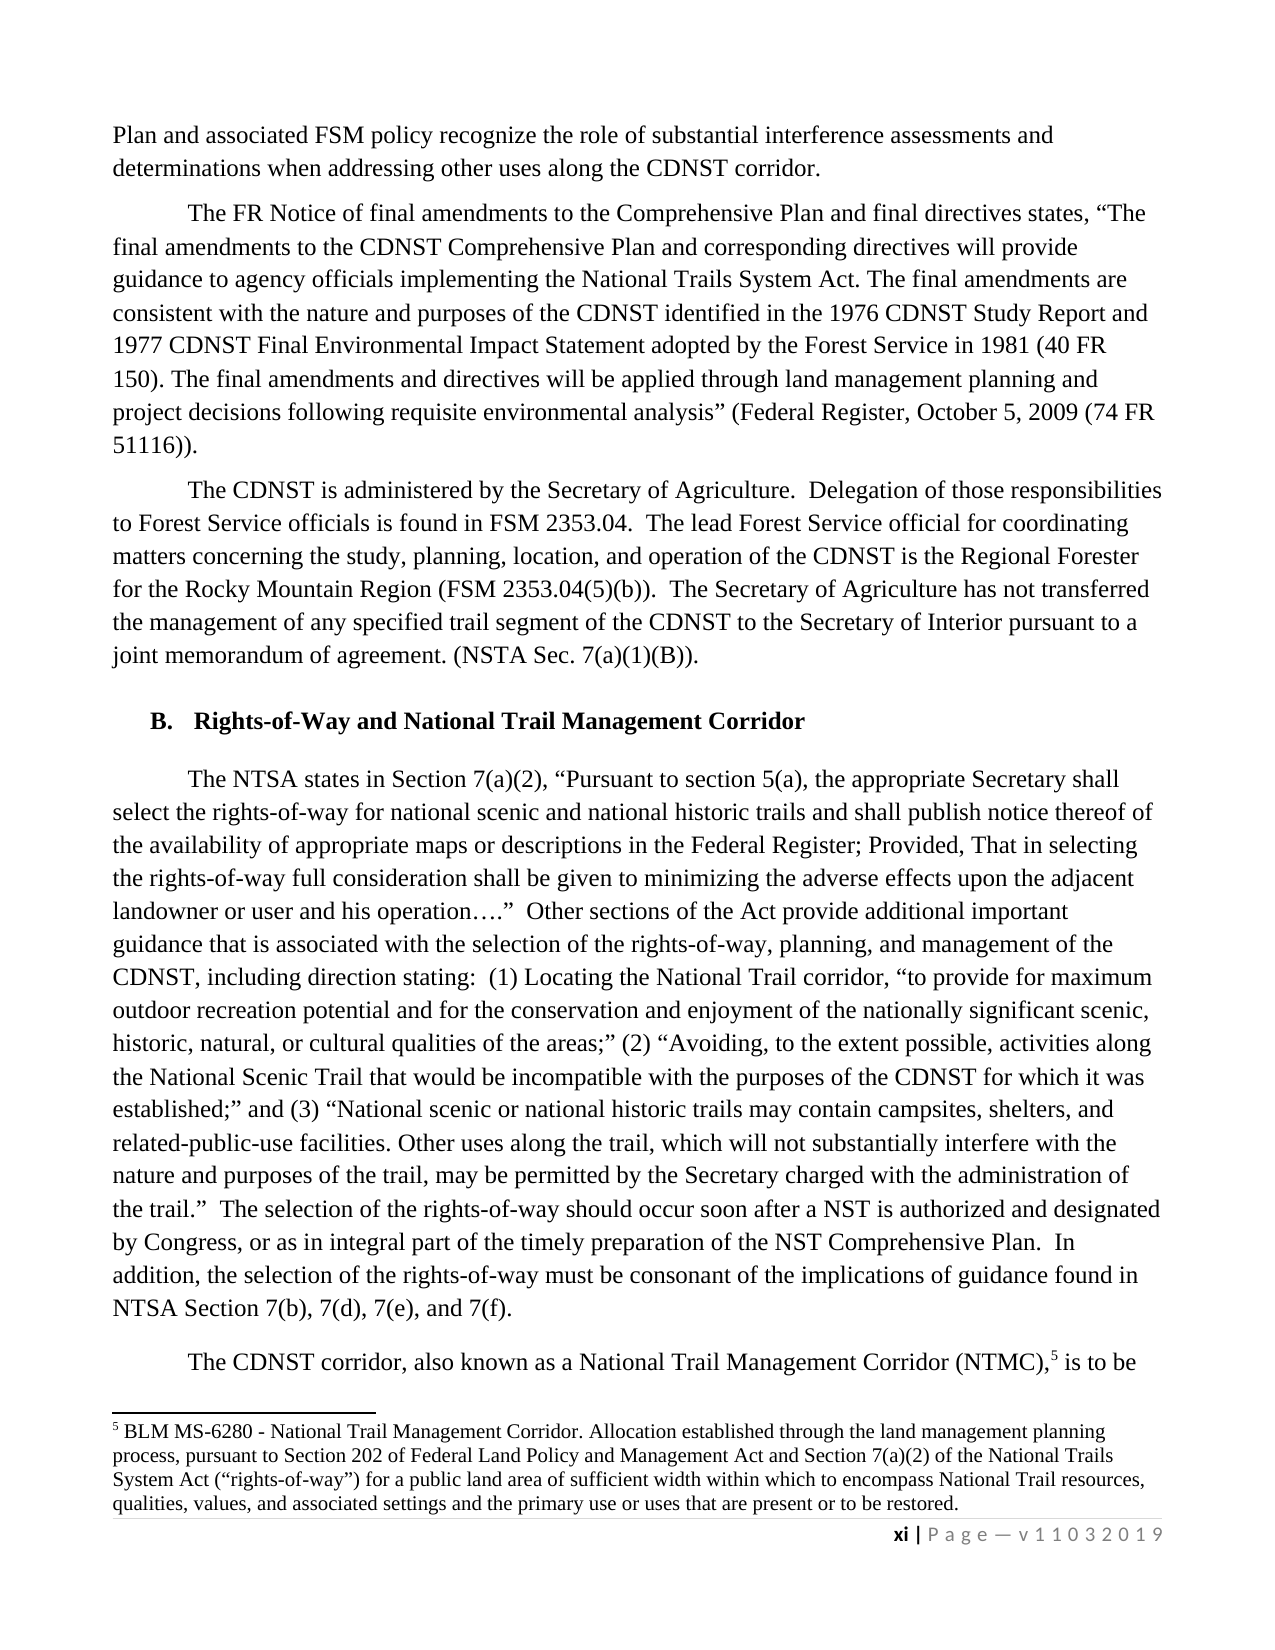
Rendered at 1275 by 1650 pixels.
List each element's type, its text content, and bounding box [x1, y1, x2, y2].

subtitle Rights-of-Way and National Trail Management Corridor [150, 706, 1162, 735]
text The FR Notice of final amendments to the Comprehensive Plan and final directives states, “The final amendments to the CDNST Comprehensive Plan and corresponding directives will provide guidance to agency officials implementing the National Trails System Act. The final amendments are consistent with the nature and purposes of the CDNST identified in the 1976 CDNST Study Report and 1977 CDNST Final Environmental Impact Statement adopted by the Forest Service in 1981 (40 FR 150). The final amendments and directives will be applied through land management planning and project decisions following requisite environmental analysis” (Federal Register, October 5, 2009 (74 FR 51116)). [112, 198, 1162, 458]
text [112, 120, 1162, 182]
text The CDNST is administered by the Secretary of Agriculture. Delegation of those responsibilities to Forest Service officials is found in FSM 2353.04. The lead Forest Service official for coordinating matters concerning the study, planning, location, and operation of the CDNST is the Regional Forester for the Rocky Mountain Region (FSM 2353.04(5)(b)). The Secretary of Agriculture has not transferred the management of any specified trail segment of the CDNST to the Secretary of Interior pursuant to a joint memorandum of agreement. (NSTA Sec. 7(a)(1)(B)). [112, 475, 1162, 669]
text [112, 1347, 1162, 1375]
text The NTSA states in Section 7(a)(2), “Pursuant to section 5(a), the appropriate Secretary shall select the rights-of-way for national scenic and national historic trails and shall publish notice thereof of the availability of appropriate maps or descriptions in the Federal Register; Provided, That in selecting the rights-of-way full consideration shall be given to minimizing the adverse effects upon the adjacent landowner or user and his operation….” Other sections of the Act provide additional important guidance that is associated with the selection of the rights-of-way, planning, and management of the CDNST, including direction stating: (1) Locating the National Trail corridor, “to provide for maximum outdoor recreation potential and for the conservation and enjoyment of the nationally significant scenic, historic, natural, or cultural qualities of the areas;” (2) “Avoiding, to the extent possible, activities along the National Scenic Trail that would be incompatible with the purposes of the CDNST for which it was established;” and (3) “National scenic or national historic trails may contain campsites, shelters, and related-public-use facilities. Other uses along the trail, which will not substantially interfere with the nature and purposes of the trail, may be permitted by the Secretary charged with the administration of the trail.” The selection of the rights-of-way should occur soon after a NST is authorized and designated by Congress, or as in integral part of the timely preparation of the NST Comprehensive Plan. In addition, the selection of the rights-of-way must be consonant of the implications of guidance found in NTSA Section 7(b), 7(d), 7(e), and 7(f). [112, 764, 1162, 1321]
